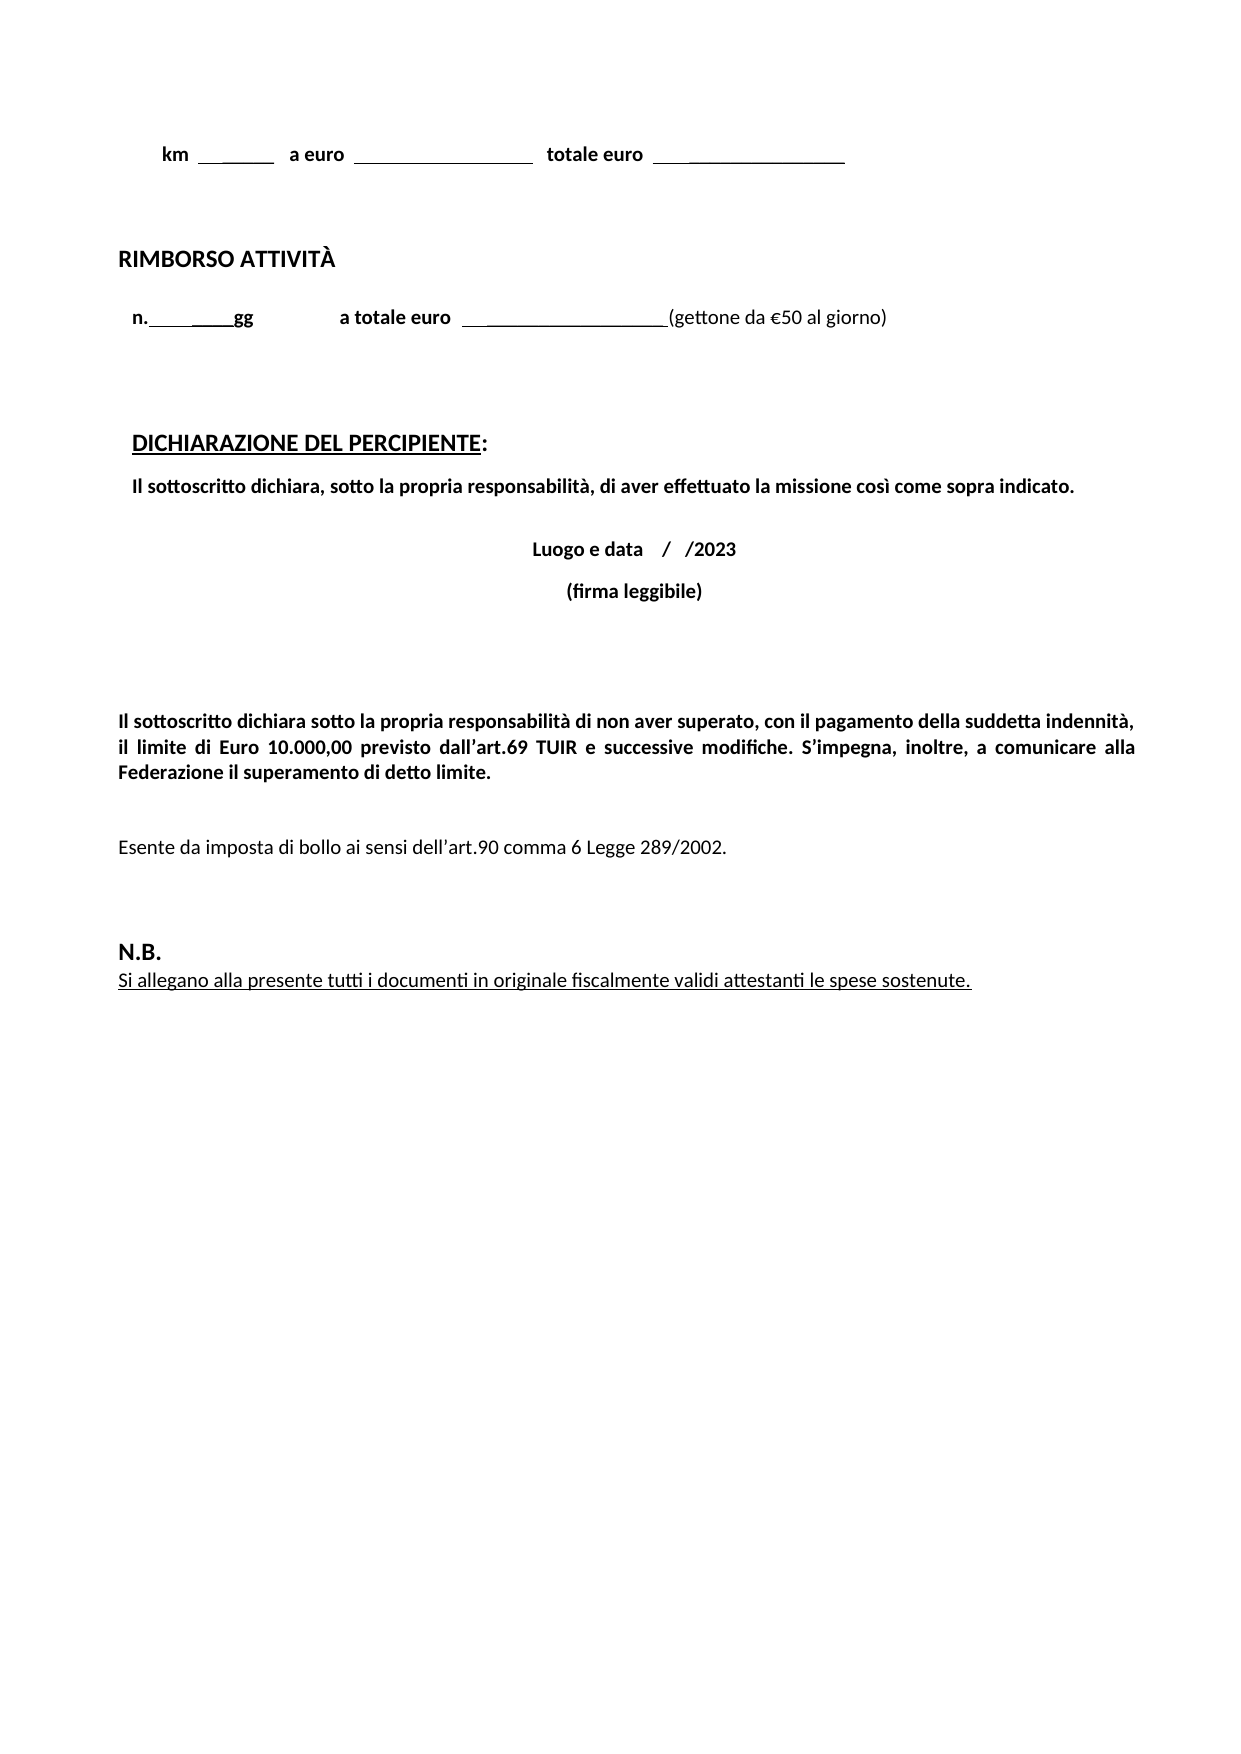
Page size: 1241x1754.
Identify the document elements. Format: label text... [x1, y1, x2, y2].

text DICHIARAZIONE DEL PERCIPIENTE: [132, 435, 1137, 456]
text RIMBORSO ATTIVITÀ [118, 243, 1125, 273]
text Luogo e data / /2023 [132, 540, 1137, 561]
text Esente da imposta di bollo ai sensi dell’art.90 comma 6 Legge 289/2002. [118, 834, 1137, 859]
text Si allegano alla presente tutti i documenti in originale fiscalmente validi attestanti le spese sostenute. [118, 967, 1125, 992]
text km _____ a euro totale euro _______________ [132, 148, 1137, 164]
text (firma leggibile) [132, 582, 1137, 603]
text n. ____gg a totale euro _________________ (gettone da €50 al giorno) [118, 304, 1137, 329]
text N.B. [118, 936, 1125, 967]
text Il sottoscritto dichiara, sotto la propria responsabilità, di aver effettuato la missione così come sopra indicato. [132, 477, 1137, 498]
text Il sottoscritto dichiara sotto la propria responsabilità di non aver superato, con il pagamento della suddetta indennità, il limite di Euro 10.000,00 previsto dall’art.69 TUIR e successive modifiche. S’impegna, inoltre, a comunicare alla Federazione il superamento di detto limite. [118, 708, 1137, 785]
